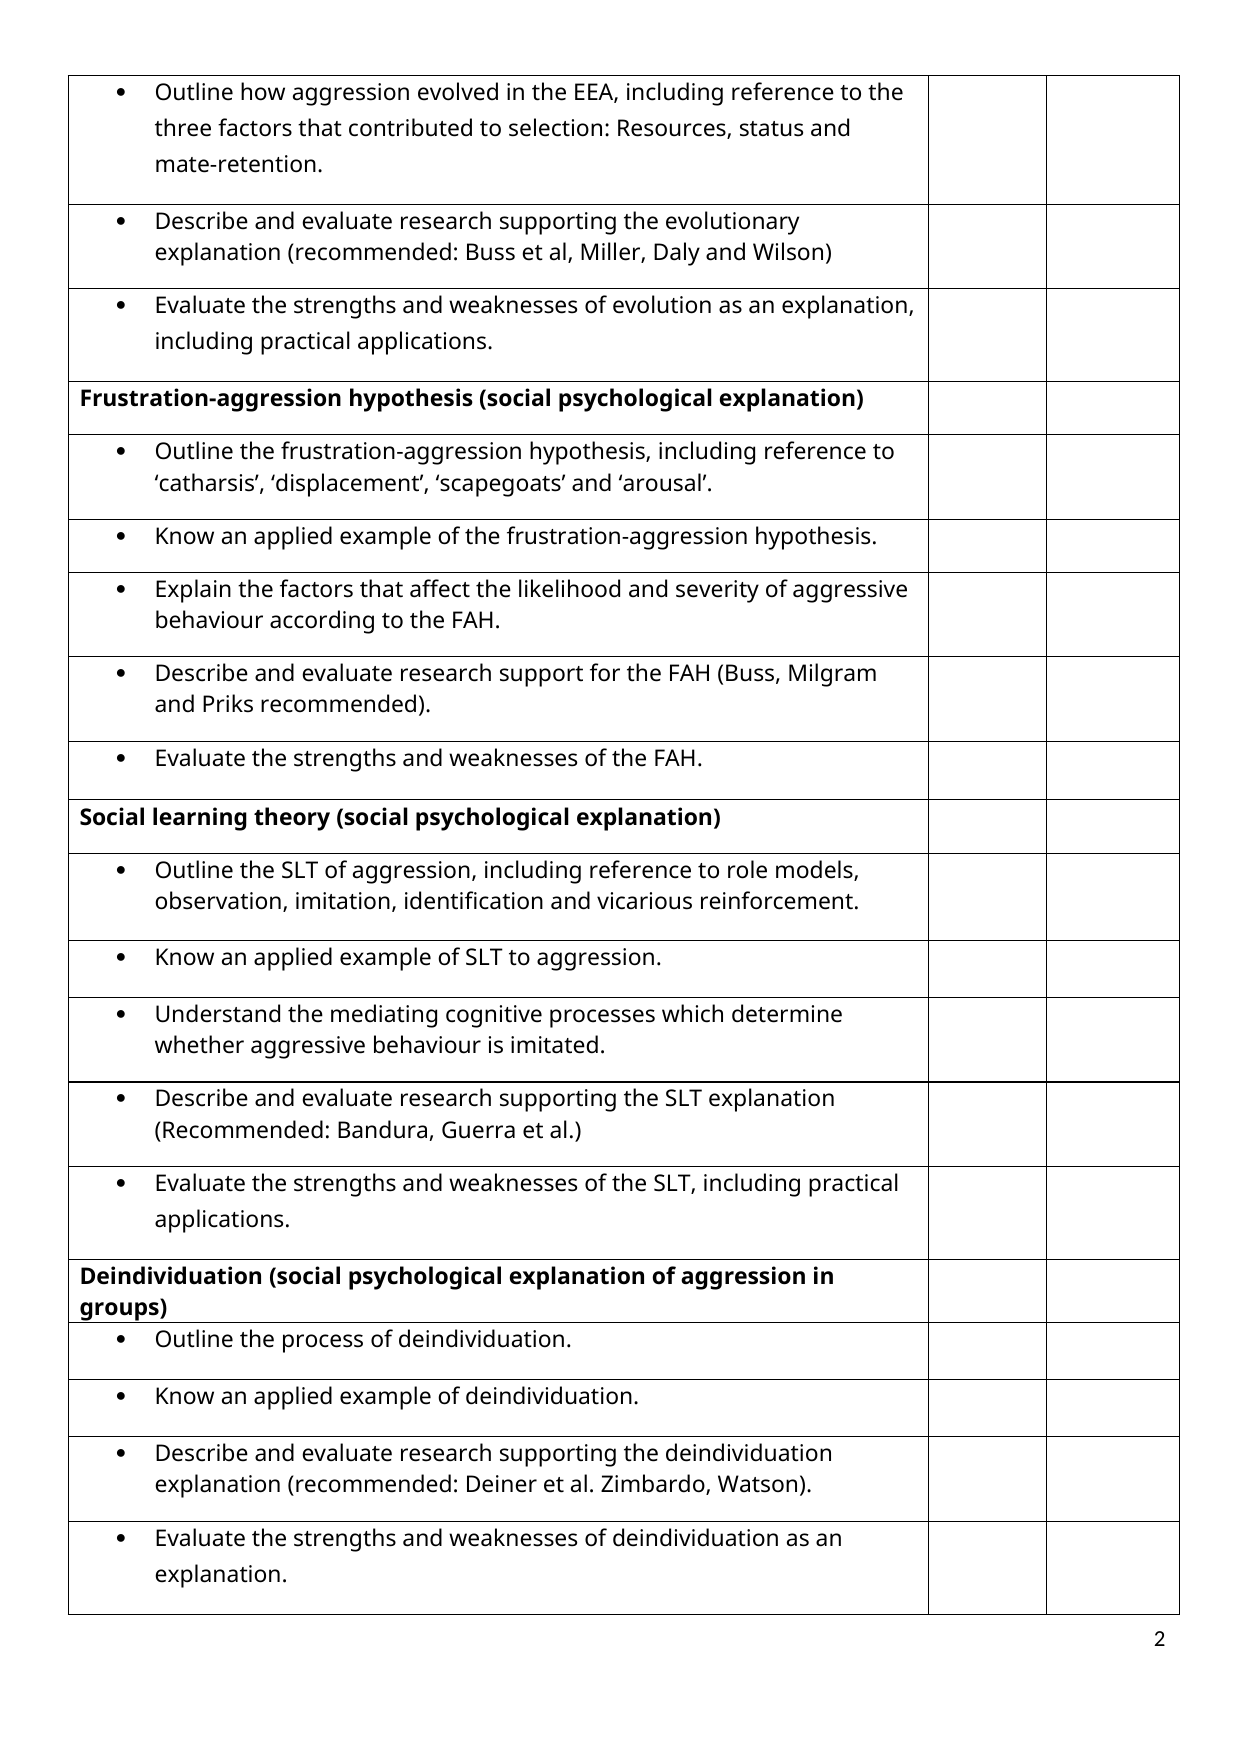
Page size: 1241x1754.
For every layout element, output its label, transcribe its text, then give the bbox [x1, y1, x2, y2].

table_cell [1047, 998, 1179, 1081]
table_cell [1047, 382, 1179, 434]
table_cell Social learning theory (social psychological explanation) [69, 800, 928, 852]
table_cell [929, 520, 1046, 572]
table_cell [1047, 1167, 1179, 1259]
table_cell [1047, 1437, 1179, 1521]
table_cell [1047, 742, 1179, 799]
table_cell [929, 742, 1046, 799]
table_cell Know an applied example of deindividuation. [69, 1380, 928, 1436]
table_cell [1047, 76, 1179, 204]
table_cell [929, 998, 1046, 1081]
table_cell [1047, 289, 1179, 381]
table_cell [1047, 435, 1179, 519]
table_cell [1047, 205, 1179, 288]
table_cell Outline the process of deindividuation. [69, 1323, 928, 1379]
table_cell [929, 1437, 1046, 1521]
table_cell [1047, 1083, 1179, 1166]
table_cell Evaluate the strengths and weaknesses of the FAH. [69, 742, 928, 799]
table_cell [929, 205, 1046, 288]
table_cell [929, 289, 1046, 381]
table_cell [929, 1260, 1046, 1322]
table_cell Evaluate the strengths and weaknesses of the SLT, including practical applications. [69, 1167, 928, 1259]
table_cell [929, 657, 1046, 741]
table_cell [929, 1083, 1046, 1166]
table_cell [929, 435, 1046, 519]
table_cell [929, 800, 1046, 852]
table_cell Know an applied example of the frustration-aggression hypothesis. [69, 520, 928, 572]
table_cell [1047, 1380, 1179, 1436]
table_cell Evaluate the strengths and weaknesses of deindividuation as an explanation. [69, 1522, 928, 1613]
table_cell [1047, 941, 1179, 997]
table_cell Describe and evaluate research supporting the evolutionary explanation (recommended: Buss et al, Miller, Daly and Wilson) [69, 205, 928, 288]
table_cell [929, 1522, 1046, 1613]
table_cell [929, 1380, 1046, 1436]
table_cell [1047, 1323, 1179, 1379]
table_cell Describe and evaluate research supporting the deindividuation explanation (recommended: Deiner et al. Zimbardo, Watson). [69, 1437, 928, 1521]
table_cell Frustration-aggression hypothesis (social psychological explanation) [69, 382, 928, 434]
table_cell [1047, 854, 1179, 940]
table_cell Outline how aggression evolved in the EEA, including reference to the three factors that contributed to selection: Resources, status and mate-retention. [69, 76, 928, 204]
table_cell [929, 941, 1046, 997]
table_cell Outline the frustration-aggression hypothesis, including reference to ‘catharsis’, ‘displacement’, ‘scapegoats’ and ‘arousal’. [69, 435, 928, 519]
table_cell [929, 76, 1046, 204]
table_cell [1047, 1260, 1179, 1322]
table_cell Know an applied example of SLT to aggression. [69, 941, 928, 997]
table_cell Describe and evaluate research supporting the SLT explanation (Recommended: Bandura, Guerra et al.) [69, 1083, 928, 1166]
table_cell [1047, 657, 1179, 741]
table_cell [929, 854, 1046, 940]
table_cell Outline the SLT of aggression, including reference to role models, observation, imitation, identification and vicarious reinforcement. [69, 854, 928, 940]
table_cell [1047, 573, 1179, 656]
table_cell Describe and evaluate research support for the FAH (Buss, Milgram and Priks recommended). [69, 657, 928, 741]
table_cell [1047, 800, 1179, 852]
table_cell [929, 1323, 1046, 1379]
table_cell [1047, 520, 1179, 572]
table_cell Deindividuation (social psychological explanation of aggression in groups) [69, 1260, 928, 1322]
table_cell Evaluate the strengths and weaknesses of evolution as an explanation, including practical applications. [69, 289, 928, 381]
table_cell Understand the mediating cognitive processes which determine whether aggressive behaviour is imitated. [69, 998, 928, 1081]
table_cell Explain the factors that affect the likelihood and severity of aggressive behaviour according to the FAH. [69, 573, 928, 656]
table_cell [929, 1167, 1046, 1259]
table_cell [929, 382, 1046, 434]
table_cell [1047, 1522, 1179, 1613]
table_cell [929, 573, 1046, 656]
